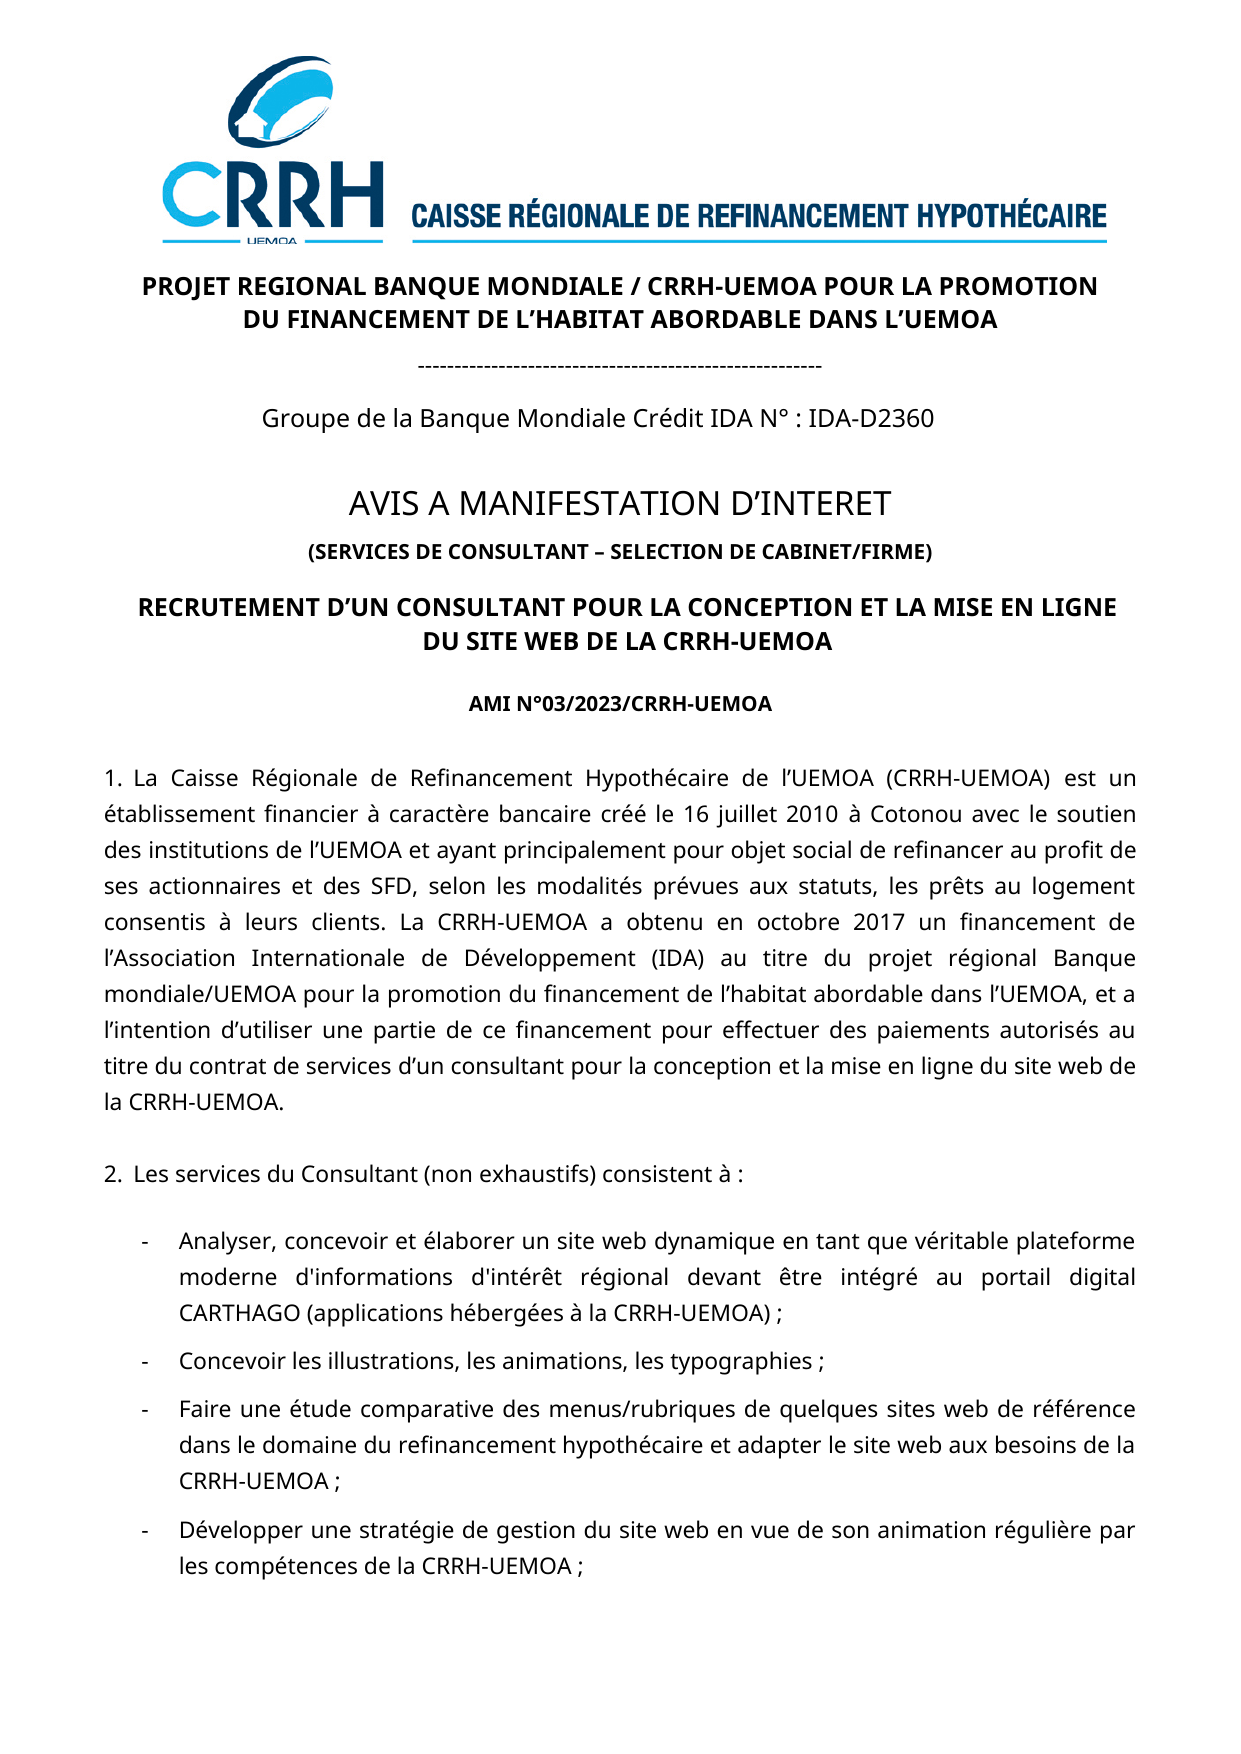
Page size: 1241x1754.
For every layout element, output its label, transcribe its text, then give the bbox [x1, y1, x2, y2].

text DU SITE WEB DE LA CRRH-UEMOA [74, 624, 1181, 658]
text Groupe de la Banque Mondiale Crédit IDA N° : IDA-D2360 [103, 401, 1093, 435]
text DU FINANCEMENT DE L’HABITAT ABORDABLE DANS L’UEMOA [103, 302, 1137, 336]
text AVIS A MANIFESTATION D’INTERET [103, 479, 1137, 525]
picture [162, 56, 1107, 244]
list Faire une étude comparative des menus/rubriques de quelques sites web de référence dans le domaine du refinancement hypothécaire et adapter le site web aux besoins de la CRRH-UEMOA ; [141, 1393, 1137, 1497]
list Analyser, concevoir et élaborer un site web dynamique en tant que véritable plateforme moderne d'informations d'intérêt régional devant être intégré au portail digital CARTHAGO (applications hébergées à la CRRH-UEMOA) ; [141, 1225, 1137, 1328]
list Les services du Consultant (non exhaustifs) consistent à : [103, 1157, 1137, 1189]
text RECRUTEMENT D’UN CONSULTANT POUR LA CONCEPTION ET LA MISE EN LIGNE [74, 590, 1181, 624]
text ------------------------------------------------------- [103, 349, 1137, 380]
list Développer une stratégie de gestion du site web en vue de son animation régulière par les compétences de la CRRH-UEMOA ; [141, 1514, 1137, 1581]
list Concevoir les illustrations, les animations, les typographies ; [141, 1345, 1137, 1376]
text PROJET REGIONAL BANQUE MONDIALE / CRRH-UEMOA POUR LA PROMOTION [103, 268, 1137, 302]
text (SERVICES DE CONSULTANT – SELECTION DE CABINET/FIRME) [103, 537, 1137, 566]
list La Caisse Régionale de Refinancement Hypothécaire de l’UEMOA (CRRH-UEMOA) est un établissement financier à caractère bancaire créé le 16 juillet 2010 à Cotonou avec le soutien des institutions de l’UEMOA et ayant principalement pour objet social de refinancer au profit de ses actionnaires et des SFD, selon les modalités prévues aux statuts, les prêts au logement consentis à leurs clients. La CRRH-UEMOA a obtenu en octobre 2017 un financement de l’Association Internationale de Développement (IDA) au titre du projet régional Banque mondiale/UEMOA pour la promotion du financement de l’habitat abordable dans l’UEMOA, et a l’intention d’utiliser une partie de ce financement pour effectuer des paiements autorisés au titre du contrat de services d’un consultant pour la conception et la mise en ligne du site web de la CRRH-UEMOA. [103, 762, 1137, 1117]
text AMI N°03/2023/CRRH-UEMOA [103, 689, 1137, 718]
